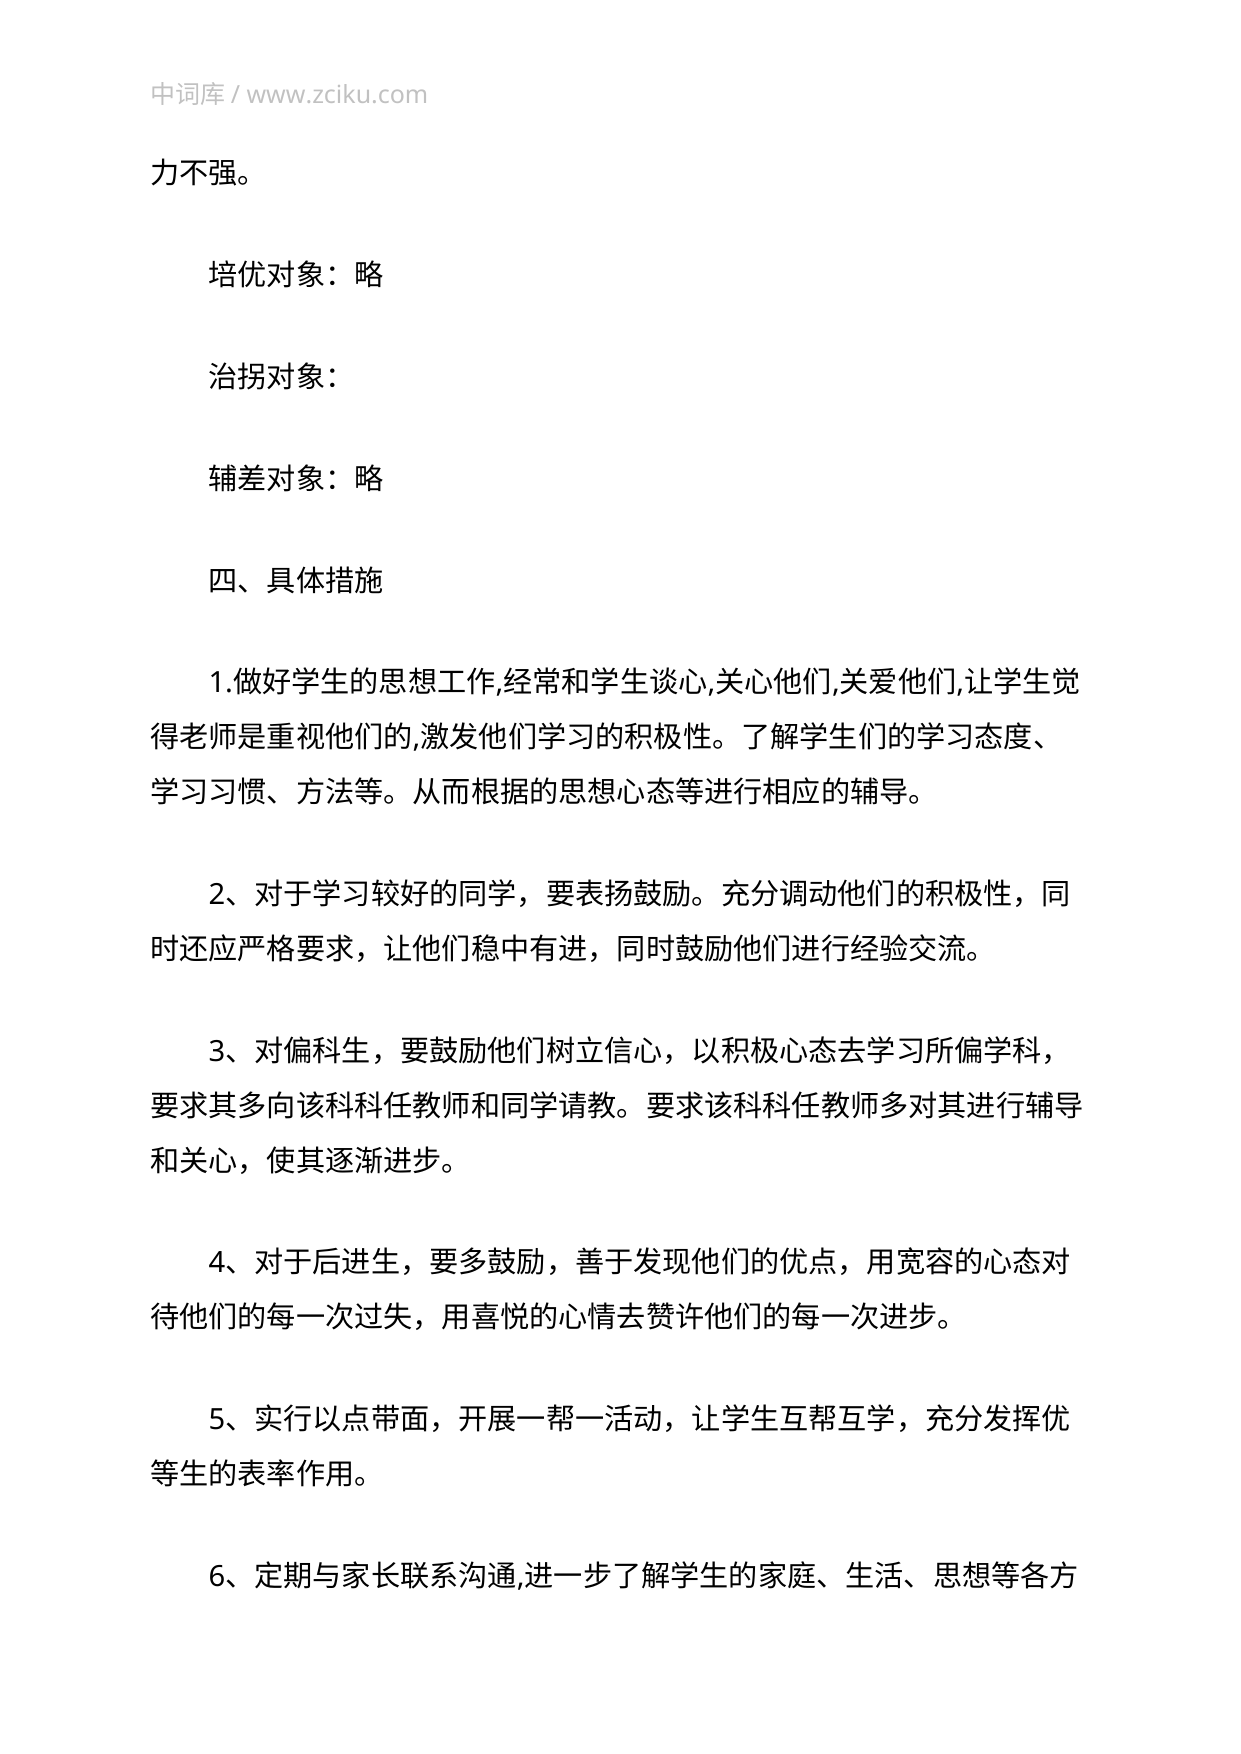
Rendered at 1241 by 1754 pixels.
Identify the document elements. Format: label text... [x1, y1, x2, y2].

text 1.做好学生的思想工作,经常和学生谈心,关心他们,关爱他们,让学生觉得老师是重视他们的,激发他们学习的积极性。了解学生们的学习态度、学习习惯、方法等。从而根据的思想心态等进行相应的辅导。 [150, 659, 1090, 811]
text 4、对于后进生，要多鼓励，善于发现他们的优点，用宽容的心态对待他们的每一次过失，用喜悦的心情去赞许他们的每一次进步。 [150, 1239, 1090, 1336]
text 四、具体措施 [150, 557, 1090, 599]
text 治拐对象： [150, 353, 1090, 396]
text 辅差对象：略 [150, 455, 1090, 498]
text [150, 1553, 1090, 1595]
text 培优对象：略 [150, 252, 1090, 294]
text 5、实行以点带面，开展一帮一活动，让学生互帮互学，充分发挥优等生的表率作用。 [150, 1396, 1090, 1493]
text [150, 150, 1090, 192]
text 3、对偏科生，要鼓励他们树立信心，以积极心态去学习所偏学科，要求其多向该科科任教师和同学请教。要求该科科任教师多对其进行辅导和关心，使其逐渐进步。 [150, 1027, 1090, 1179]
text 2、对于学习较好的同学，要表扬鼓励。充分调动他们的积极性，同时还应严格要求，让他们稳中有进，同时鼓励他们进行经验交流。 [150, 871, 1090, 968]
